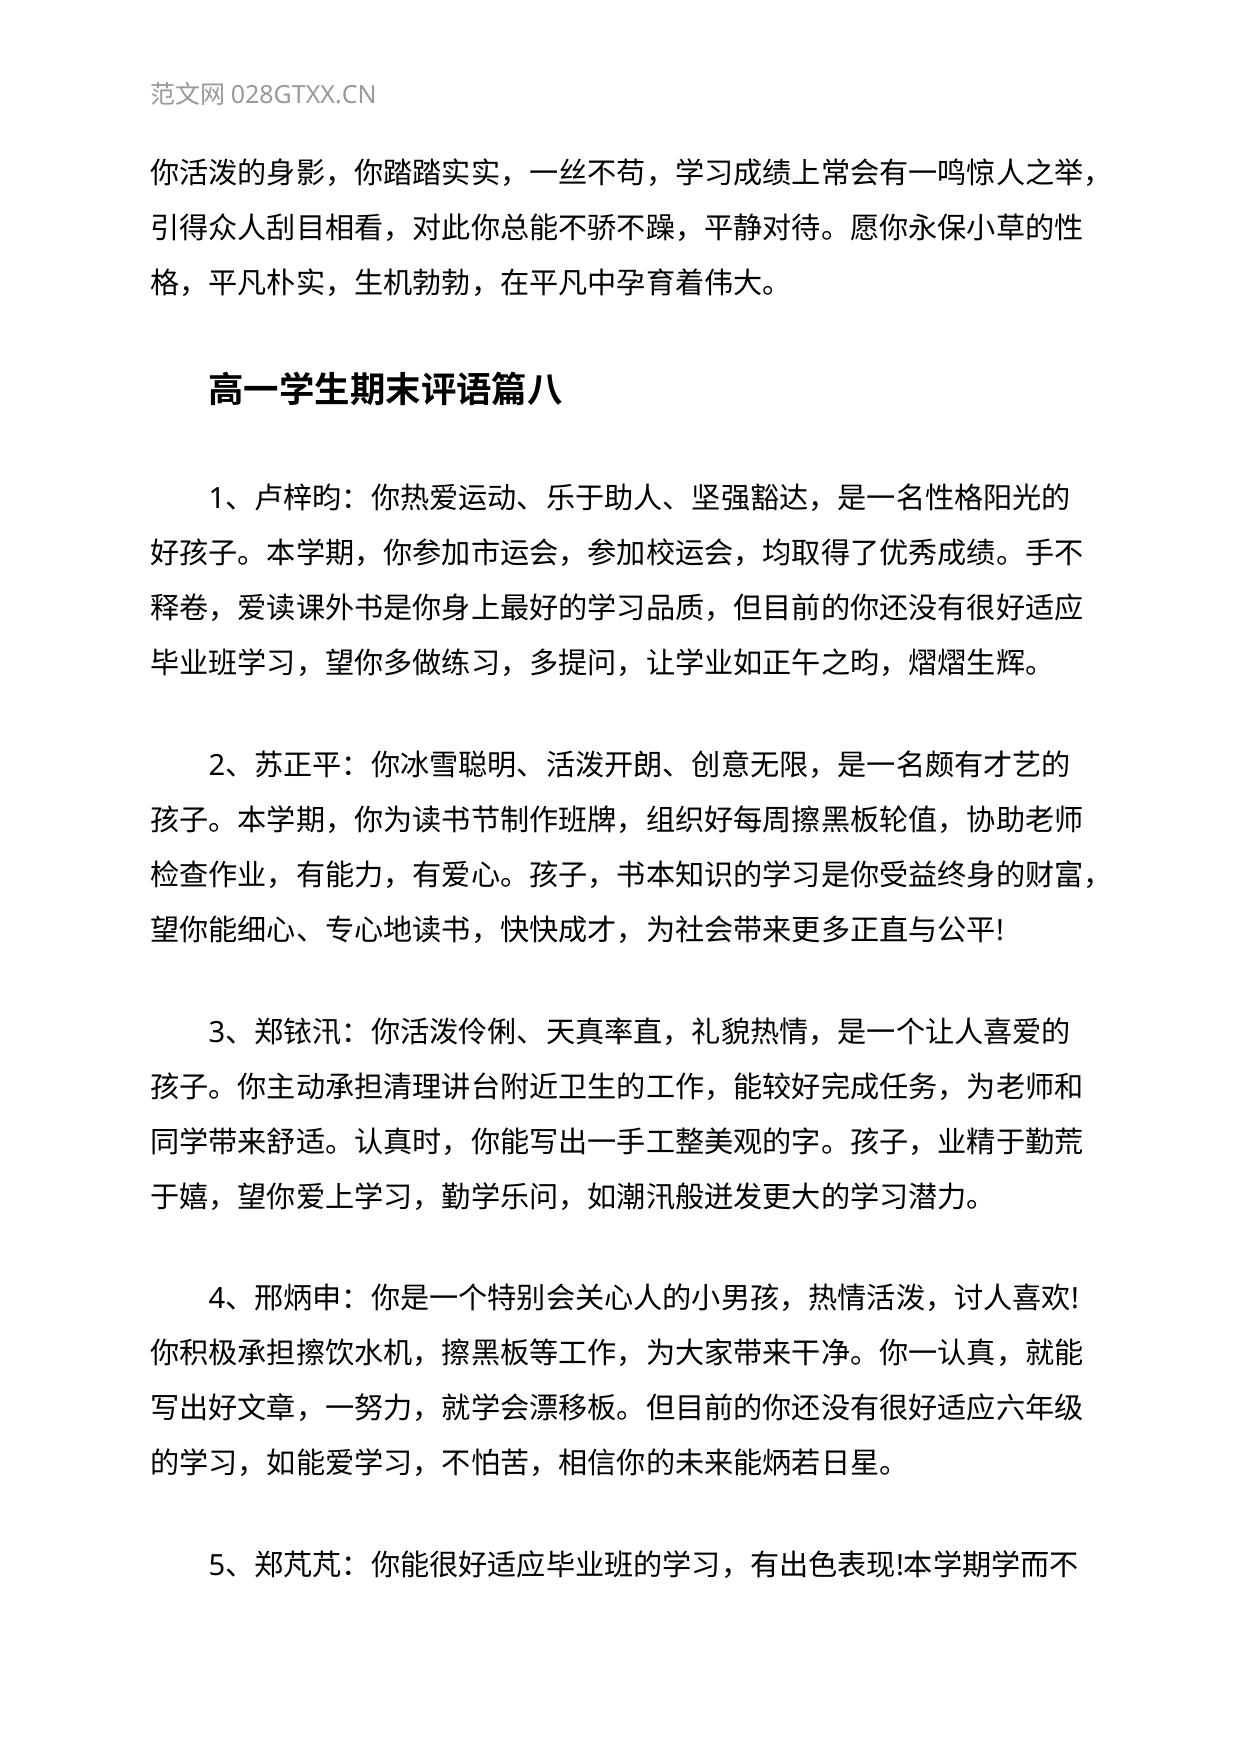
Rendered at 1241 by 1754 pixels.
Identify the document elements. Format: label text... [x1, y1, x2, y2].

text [150, 1541, 1090, 1584]
text 4、邢炳申：你是一个特别会关心人的小男孩，热情活泼，讨人喜欢!你积极承担擦饮水机，擦黑板等工作，为大家带来干净。你一认真，就能写出好文章，一努力，就学会漂移板。但目前的你还没有很好适应六年级的学习，如能爱学习，不怕苦，相信你的未来能炳若日星。 [150, 1275, 1090, 1482]
text 1、卢梓昀：你热爱运动、乐于助人、坚强豁达，是一名性格阳光的好孩子。本学期，你参加市运会，参加校运会，均取得了优秀成绩。手不释卷，爱读课外书是你身上最好的学习品质，但目前的你还没有很好适应毕业班学习，望你多做练习，多提问，让学业如正午之昀，熠熠生辉。 [150, 475, 1090, 682]
text 2、苏正平：你冰雪聪明、活泼开朗、创意无限，是一名颇有才艺的孩子。本学期，你为读书节制作班牌，组织好每周擦黑板轮值，协助老师检查作业，有能力，有爱心。孩子，书本知识的学习是你受益终身的财富，望你能细心、专心地读书，快快成才，为社会带来更多正直与公平! [150, 742, 1090, 949]
text 高一学生期末评语篇八 [150, 362, 1090, 413]
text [150, 150, 1090, 302]
text 3、郑铱汛：你活泼伶俐、天真率直，礼貌热情，是一个让人喜爱的孩子。你主动承担清理讲台附近卫生的工作，能较好完成任务，为老师和同学带来舒适。认真时，你能写出一手工整美观的字。孩子，业精于勤荒于嬉，望你爱上学习，勤学乐问，如潮汛般迸发更大的学习潜力。 [150, 1008, 1090, 1215]
